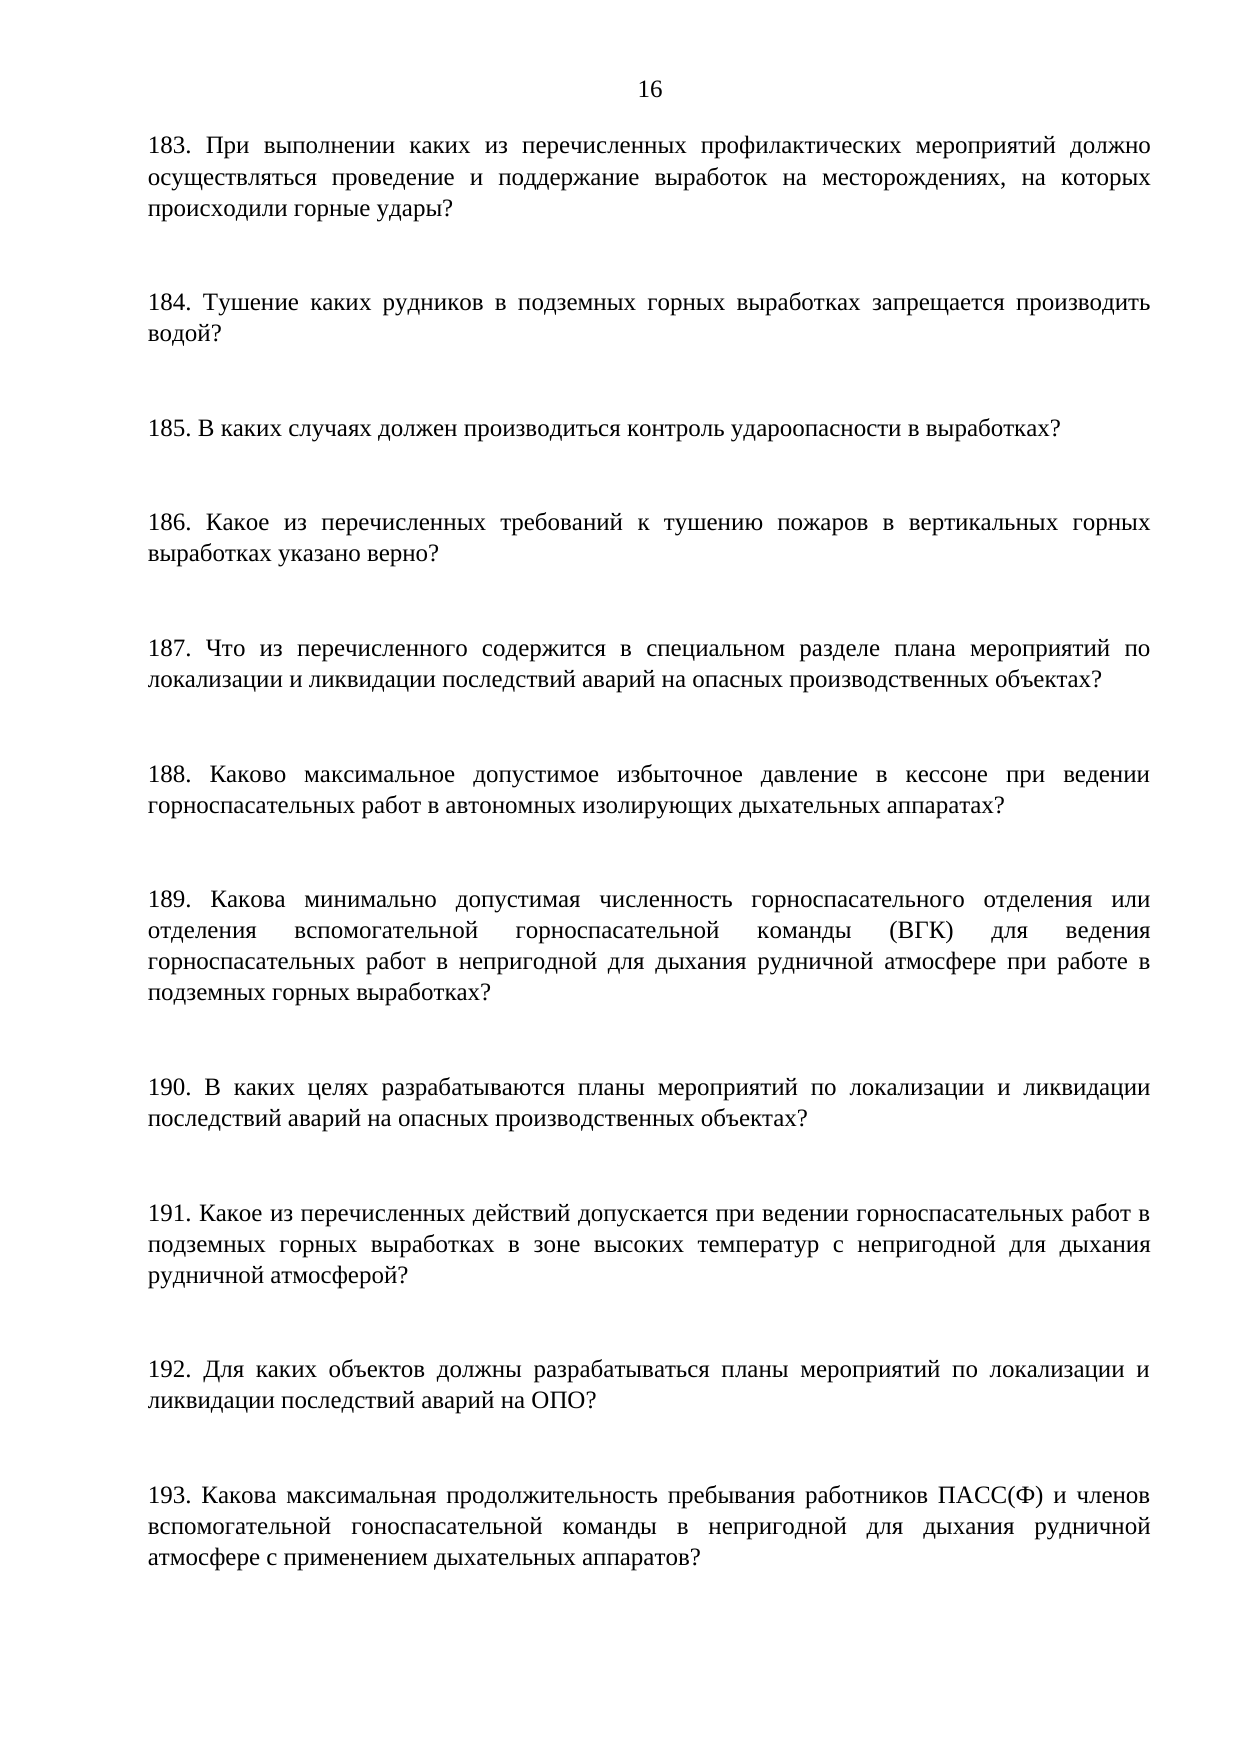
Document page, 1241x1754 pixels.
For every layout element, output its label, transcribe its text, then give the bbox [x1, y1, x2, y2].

text 190. В каких целях разрабатываются планы мероприятий по локализации и ликвидации последствий аварий на опасных производственных объектах? [148, 1072, 1152, 1132]
text 189. Какова минимально допустимая численность горноспасательного отделения или отделения вспомогательной горноспасательной команды (ВГК) для ведения горноспасательных работ в непригодной для дыхания рудничной атмосфере при работе в подземных горных выработках? [148, 884, 1152, 1006]
text 183. При выполнении каких из перечисленных профилактических мероприятий должно осуществляться проведение и поддержание выработок на месторождениях, на которых происходили горные удары? [148, 131, 1152, 221]
text 193. Какова максимальная продолжительность пребывания работников ПАСС(Ф) и членов вспомогательной гоноспасательной команды в непригодной для дыхания рудничной атмосфере с применением дыхательных аппаратов? [148, 1480, 1152, 1571]
text 185. В каких случаях должен производиться контроль удароопасности в выработках? [148, 413, 1152, 442]
text 192. Для каких объектов должны разрабатываться планы мероприятий по локализации и ликвидации последствий аварий на ОПО? [148, 1354, 1152, 1414]
text 187. Что из перечисленного содержится в специальном разделе плана мероприятий по локализации и ликвидации последствий аварий на опасных производственных объектах? [148, 633, 1152, 693]
text 184. Тушение каких рудников в подземных горных выработках запрещается производить водой? [148, 287, 1152, 347]
text 191. Какое из перечисленных действий допускается при ведении горноспасательных работ в подземных горных выработках в зоне высоких температур с непригодной для дыхания рудничной атмосферой? [148, 1198, 1152, 1288]
text 186. Какое из перечисленных требований к тушению пожаров в вертикальных горных выработках указано верно? [148, 507, 1152, 567]
text 188. Каково максимальное допустимое избыточное давление в кессоне при ведении горноспасательных работ в автономных изолирующих дыхательных аппаратах? [148, 759, 1152, 818]
